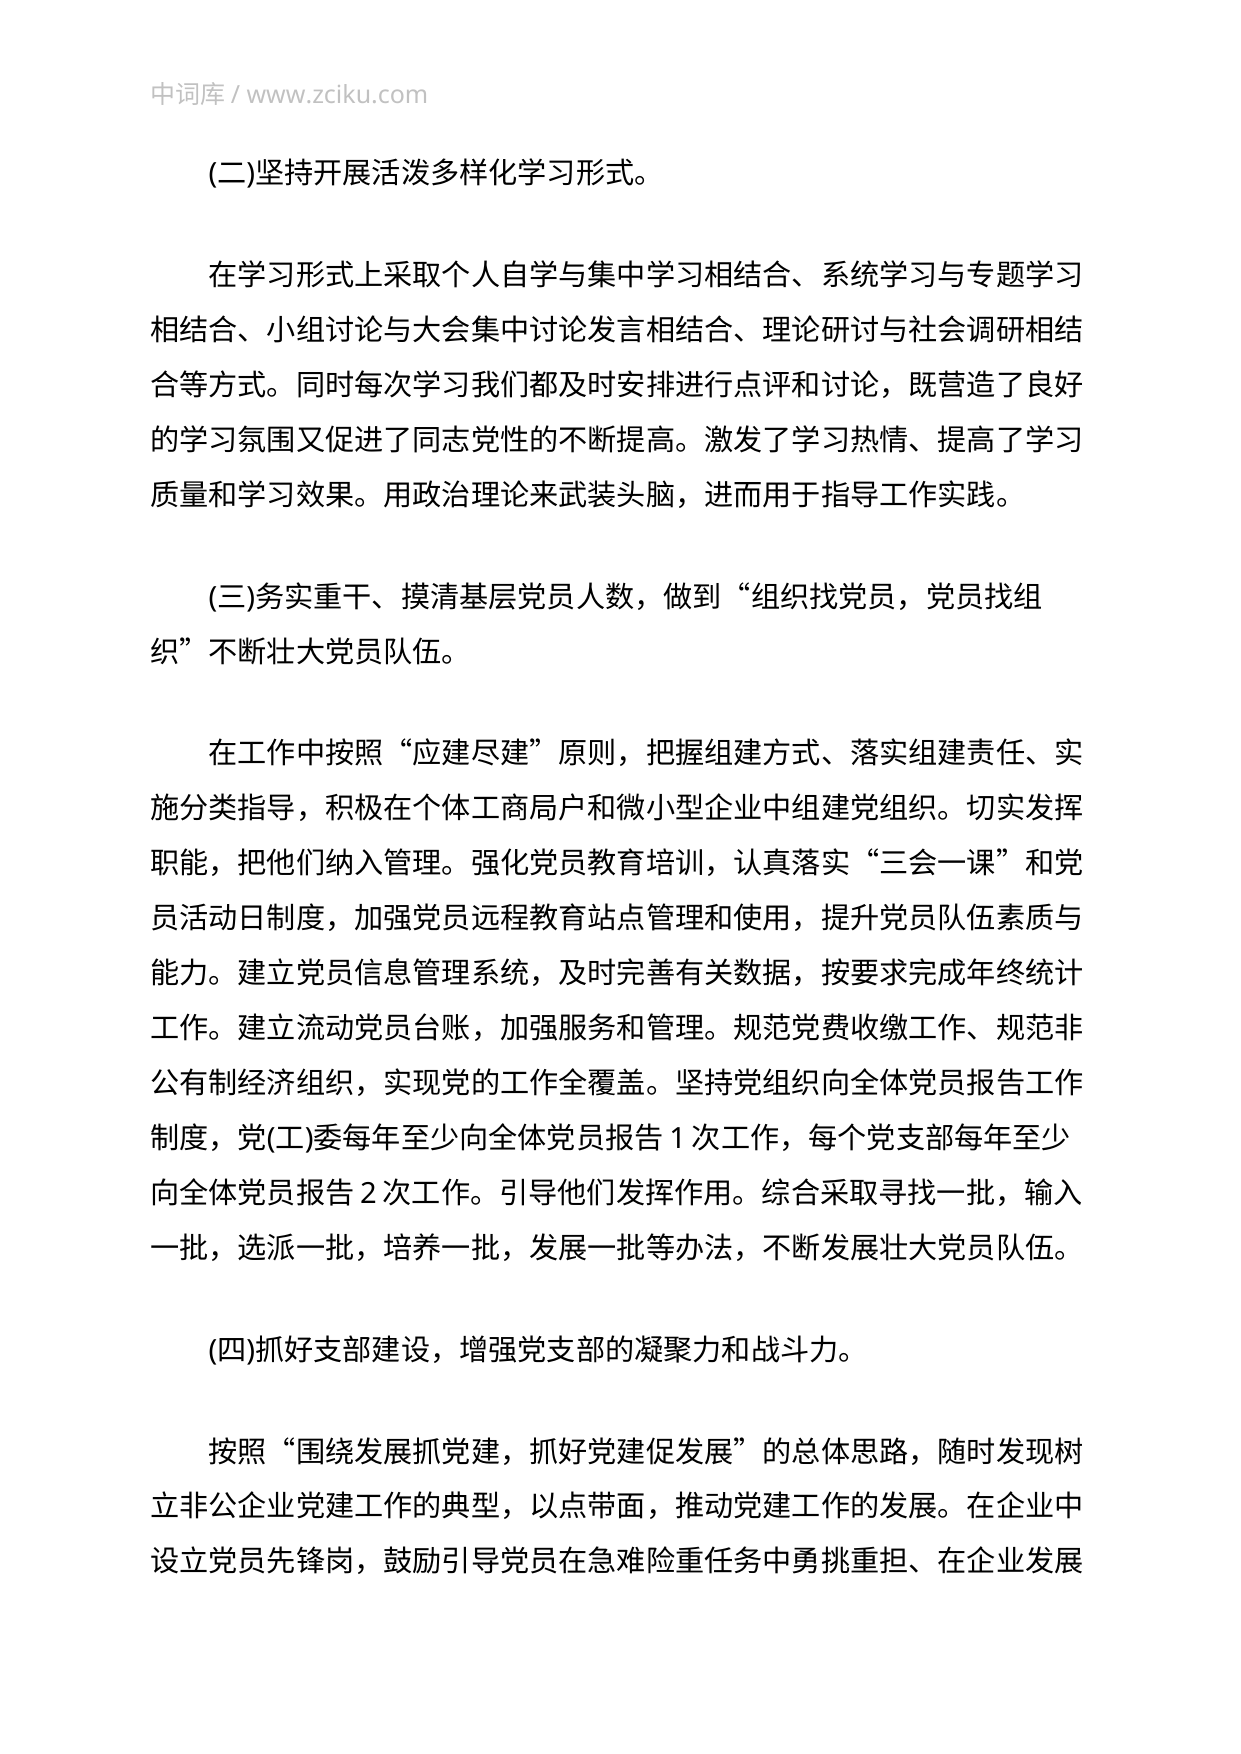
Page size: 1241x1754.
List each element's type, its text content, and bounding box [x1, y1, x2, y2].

text 在学习形式上采取个人自学与集中学习相结合、系统学习与专题学习相结合、小组讨论与大会集中讨论发言相结合、理论研讨与社会调研相结合等方式。同时每次学习我们都及时安排进行点评和讨论，既营造了良好的学习氛围又促进了同志党性的不断提高。激发了学习热情、提高了学习质量和学习效果。用政治理论来武装头脑，进而用于指导工作实践。 [150, 252, 1090, 514]
text (四)抓好支部建设，增强党支部的凝聚力和战斗力。 [150, 1326, 1090, 1368]
text (三)务实重干、摸清基层党员人数，做到“组织找党员，党员找组织”不断壮大党员队伍。 [150, 573, 1090, 671]
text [150, 1428, 1090, 1580]
text 在工作中按照“应建尽建”原则，把握组建方式、落实组建责任、实施分类指导，积极在个体工商局户和微小型企业中组建党组织。切实发挥职能，把他们纳入管理。强化党员教育培训，认真落实“三会一课”和党员活动日制度，加强党员远程教育站点管理和使用，提升党员队伍素质与能力。建立党员信息管理系统，及时完善有关数据，按要求完成年终统计工作。建立流动党员台账，加强服务和管理。规范党费收缴工作、规范非公有制经济组织，实现党的工作全覆盖。坚持党组织向全体党员报告工作制度，党(工)委每年至少向全体党员报告1次工作，每个党支部每年至少向全体党员报告2次工作。引导他们发挥作用。综合采取寻找一批，输入一批，选派一批，培养一批，发展一批等办法，不断发展壮大党员队伍。 [150, 730, 1090, 1267]
text (二)坚持开展活泼多样化学习形式。 [150, 150, 1090, 192]
